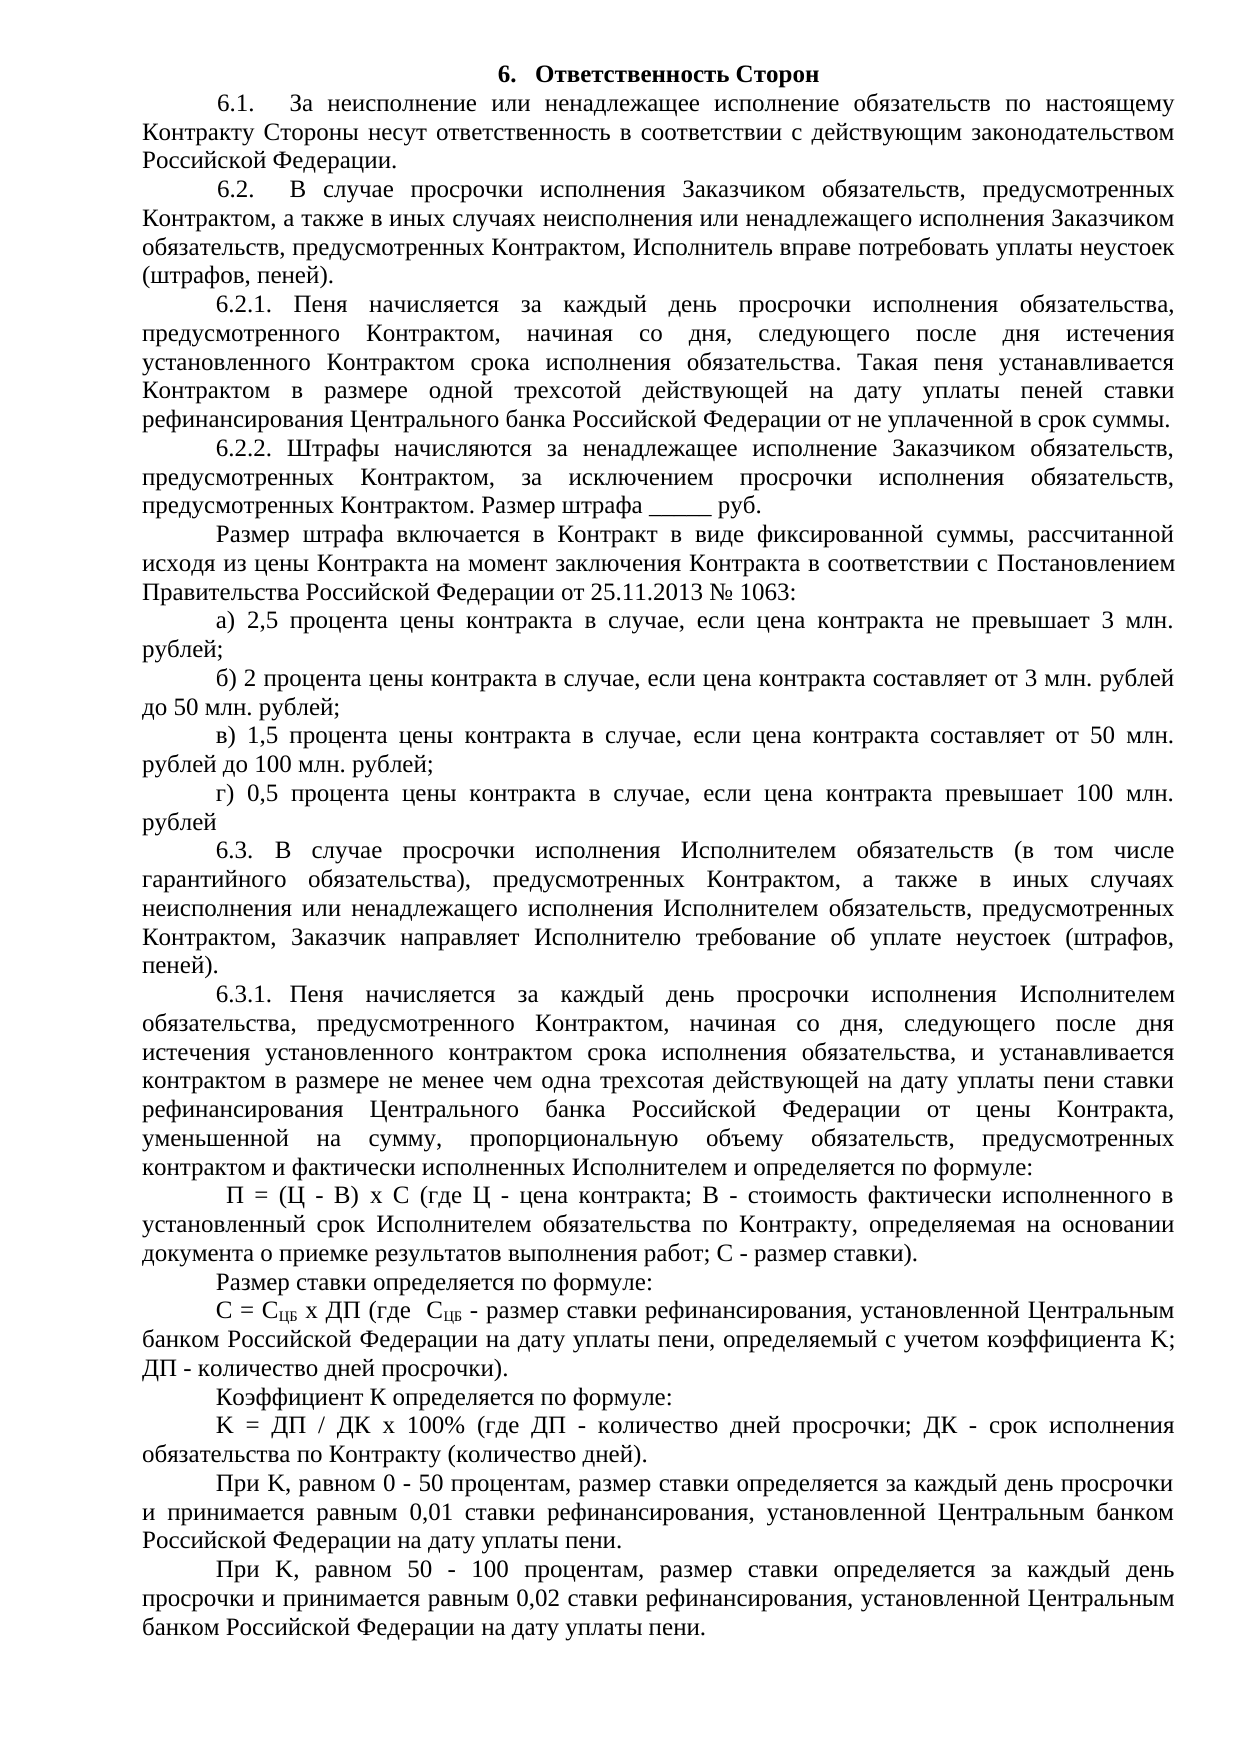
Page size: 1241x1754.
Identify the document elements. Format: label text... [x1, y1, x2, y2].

text а) 2,5 процента цены контракта в случае, если цена контракта не превышает 3 млн. рублей; [142, 605, 1175, 663]
text 6.2.2. Штрафы начисляются за ненадлежащее исполнение Заказчиком обязательств, предусмотренных Контрактом, за исключением просрочки исполнения обязательств, предусмотренных Контрактом. Размер штрафа _____ руб. [142, 433, 1175, 519]
text б) 2 процента цены контракта в случае, если цена контракта составляет от 3 млн. рублей до 50 млн. рублей; [142, 663, 1175, 720]
list В случае просрочки исполнения Заказчиком обязательств, предусмотренных Контрактом, а также в иных случаях неисполнения или ненадлежащего исполнения Заказчиком обязательств, предусмотренных Контрактом, Исполнитель вправе потребовать уплаты неустоек (штрафов, пеней). [142, 174, 1175, 289]
list За неисполнение или ненадлежащее исполнение обязательств по настоящему Контракту Стороны несут ответственность в соответствии с действующим законодательством Российской Федерации. [142, 88, 1175, 174]
text Размер ставки определяется по формуле: [142, 1267, 1175, 1295]
text При K, равном 50 - 100 процентам, размер ставки определяется за каждый день просрочки и принимается равным 0,02 ставки рефинансирования, установленной Центральным банком Российской Федерации на дату уплаты пени. [142, 1554, 1175, 1640]
text г) 0,5 процента цены контракта в случае, если цена контракта превышает 100 млн. рублей [142, 778, 1175, 835]
text П = (Ц - В) x С (где Ц - цена контракта; В - стоимость фактически исполненного в установленный срок Исполнителем обязательства по Контракту, определяемая на основании документа о приемке результатов выполнения работ; С - размер ставки). [142, 1180, 1175, 1267]
list Ответственность Сторон [142, 59, 1175, 88]
text Коэффициент К определяется по формуле: [142, 1382, 1175, 1410]
list Пеня начисляется за каждый день просрочки исполнения Исполнителем обязательства, предусмотренного Контрактом, начиная со дня, следующего после дня истечения установленного контрактом срока исполнения обязательства, и устанавливается контрактом в размере не менее чем одна трехсотая действующей на дату уплаты пени ставки рефинансирования Центрального банка Российской Федерации от цены Контракта, уменьшенной на сумму, пропорциональную объему обязательств, предусмотренных контрактом и фактически исполненных Исполнителем и определяется по формуле: [142, 979, 1175, 1180]
text При K, равном 0 - 50 процентам, размер ставки определяется за каждый день просрочки и принимается равным 0,01 ставки рефинансирования, установленной Центральным банком Российской Федерации на дату уплаты пени. [142, 1468, 1175, 1554]
text K = ДП / ДК x 100% (где ДП - количество дней просрочки; ДК - срок исполнения обязательства по Контракту (количество дней). [142, 1410, 1175, 1468]
list В случае просрочки исполнения Исполнителем обязательств (в том числе гарантийного обязательства), предусмотренных Контрактом, а также в иных случаях неисполнения или ненадлежащего исполнения Исполнителем обязательств, предусмотренных Контрактом, Заказчик направляет Исполнителю требование об уплате неустоек (штрафов, пеней). [142, 835, 1175, 979]
text 6.2.1. Пеня начисляется за каждый день просрочки исполнения обязательства, предусмотренного Контрактом, начиная со дня, следующего после дня истечения установленного Контрактом срока исполнения обязательства. Такая пеня устанавливается Контрактом в размере одной трехсотой действующей на дату уплаты пеней ставки рефинансирования Центрального банка Российской Федерации от не уплаченной в срок суммы. [142, 289, 1175, 433]
text в) 1,5 процента цены контракта в случае, если цена контракта составляет от 50 млн. рублей до 100 млн. рублей; [142, 720, 1175, 778]
text Размер штрафа включается в Контракт в виде фиксированной суммы, рассчитанной исходя из цены Контракта на момент заключения Контракта в соответствии с Постановлением Правительства Российской Федерации от 25.11.2013 № 1063: [142, 519, 1175, 605]
text С = СЦБ х ДП (где СЦБ - размер ставки рефинансирования, установленной Центральным банком Российской Федерации на дату уплаты пени, определяемый с учетом коэффициента K; ДП - количество дней просрочки). [142, 1295, 1175, 1382]
